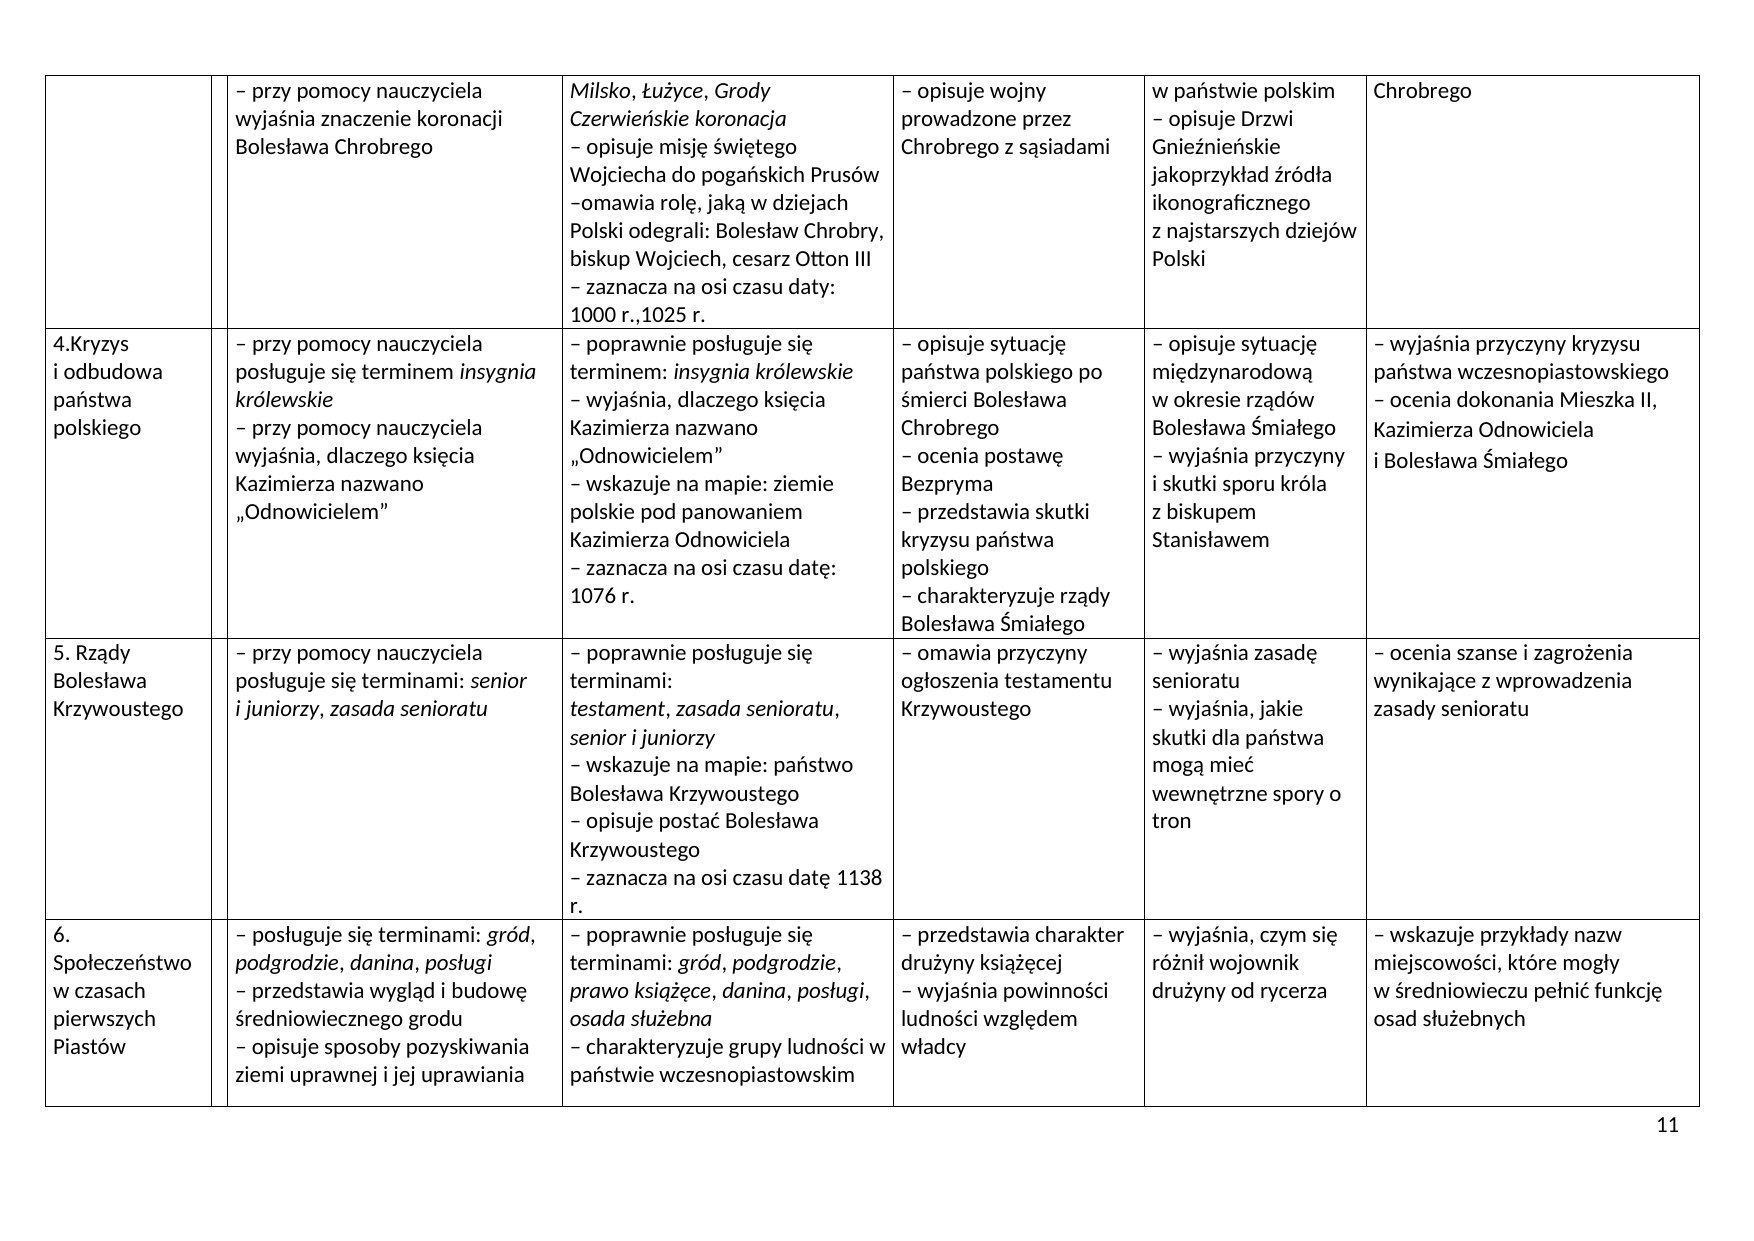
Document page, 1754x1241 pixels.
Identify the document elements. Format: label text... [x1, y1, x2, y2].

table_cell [1145, 76, 1366, 328]
table_cell 5. Rządy Bolesława Krzywoustego [46, 639, 211, 919]
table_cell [46, 76, 211, 328]
table_cell [212, 76, 227, 328]
table_cell – poprawnie posługuje się terminami: testament, zasada senioratu, senior i juniorzy – wskazuje na mapie: państwo Bolesława Krzywoustego – opisuje postać Bolesława Krzywoustego – zaznacza na osi czasu datę 1138 r. [563, 639, 893, 919]
table_cell 4.Kryzys i odbudowa państwa polskiego [46, 329, 211, 637]
table_cell [212, 639, 227, 919]
table_cell – ocenia szanse i zagrożenia wynikające z wprowadzenia zasady senioratu [1367, 639, 1699, 919]
table_cell [212, 329, 227, 637]
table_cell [894, 76, 1144, 328]
table_cell – przy pomocy nauczyciela posługuje się terminami: senior i juniorzy, zasada senioratu [228, 639, 562, 919]
table_cell – opisuje sytuację międzynarodową w okresie rządów Bolesława Śmiałego – wyjaśnia przyczyny i skutki sporu króla z biskupem Stanisławem [1145, 329, 1366, 637]
table_cell – opisuje sytuację państwa polskiego po śmierci Bolesława Chrobrego – ocenia postawę Bezpryma – przedstawia skutki kryzysu państwa polskiego – charakteryzuje rządy Bolesława Śmiałego [894, 329, 1144, 637]
table_cell – omawia przyczyny ogłoszenia testamentu Krzywoustego [894, 639, 1144, 919]
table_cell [894, 920, 1144, 1106]
table_cell – wyjaśnia przyczyny kryzysu państwa wczesnopiastowskiego – ocenia dokonania Mieszka II, Kazimierza Odnowiciela i Bolesława Śmiałego [1367, 329, 1699, 637]
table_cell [228, 76, 562, 328]
table_cell – przy pomocy nauczyciela posługuje się terminem insygnia królewskie – przy pomocy nauczyciela wyjaśnia, dlaczego księcia Kazimierza nazwano „Odnowicielem” [228, 329, 562, 637]
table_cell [563, 76, 893, 328]
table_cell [1145, 920, 1366, 1106]
table_cell – poprawnie posługuje się terminem: insygnia królewskie – wyjaśnia, dlaczego księcia Kazimierza nazwano „Odnowicielem” – wskazuje na mapie: ziemie polskie pod panowaniem Kazimierza Odnowiciela – zaznacza na osi czasu datę: 1076 r. [563, 329, 893, 637]
table_cell [212, 920, 227, 1106]
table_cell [1367, 76, 1699, 328]
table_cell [1367, 920, 1699, 1106]
table_cell – wyjaśnia zasadę senioratu – wyjaśnia, jakie skutki dla państwa mogą mieć wewnętrzne spory o tron [1145, 639, 1366, 919]
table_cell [563, 920, 893, 1106]
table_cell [46, 920, 211, 1106]
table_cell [228, 920, 562, 1106]
